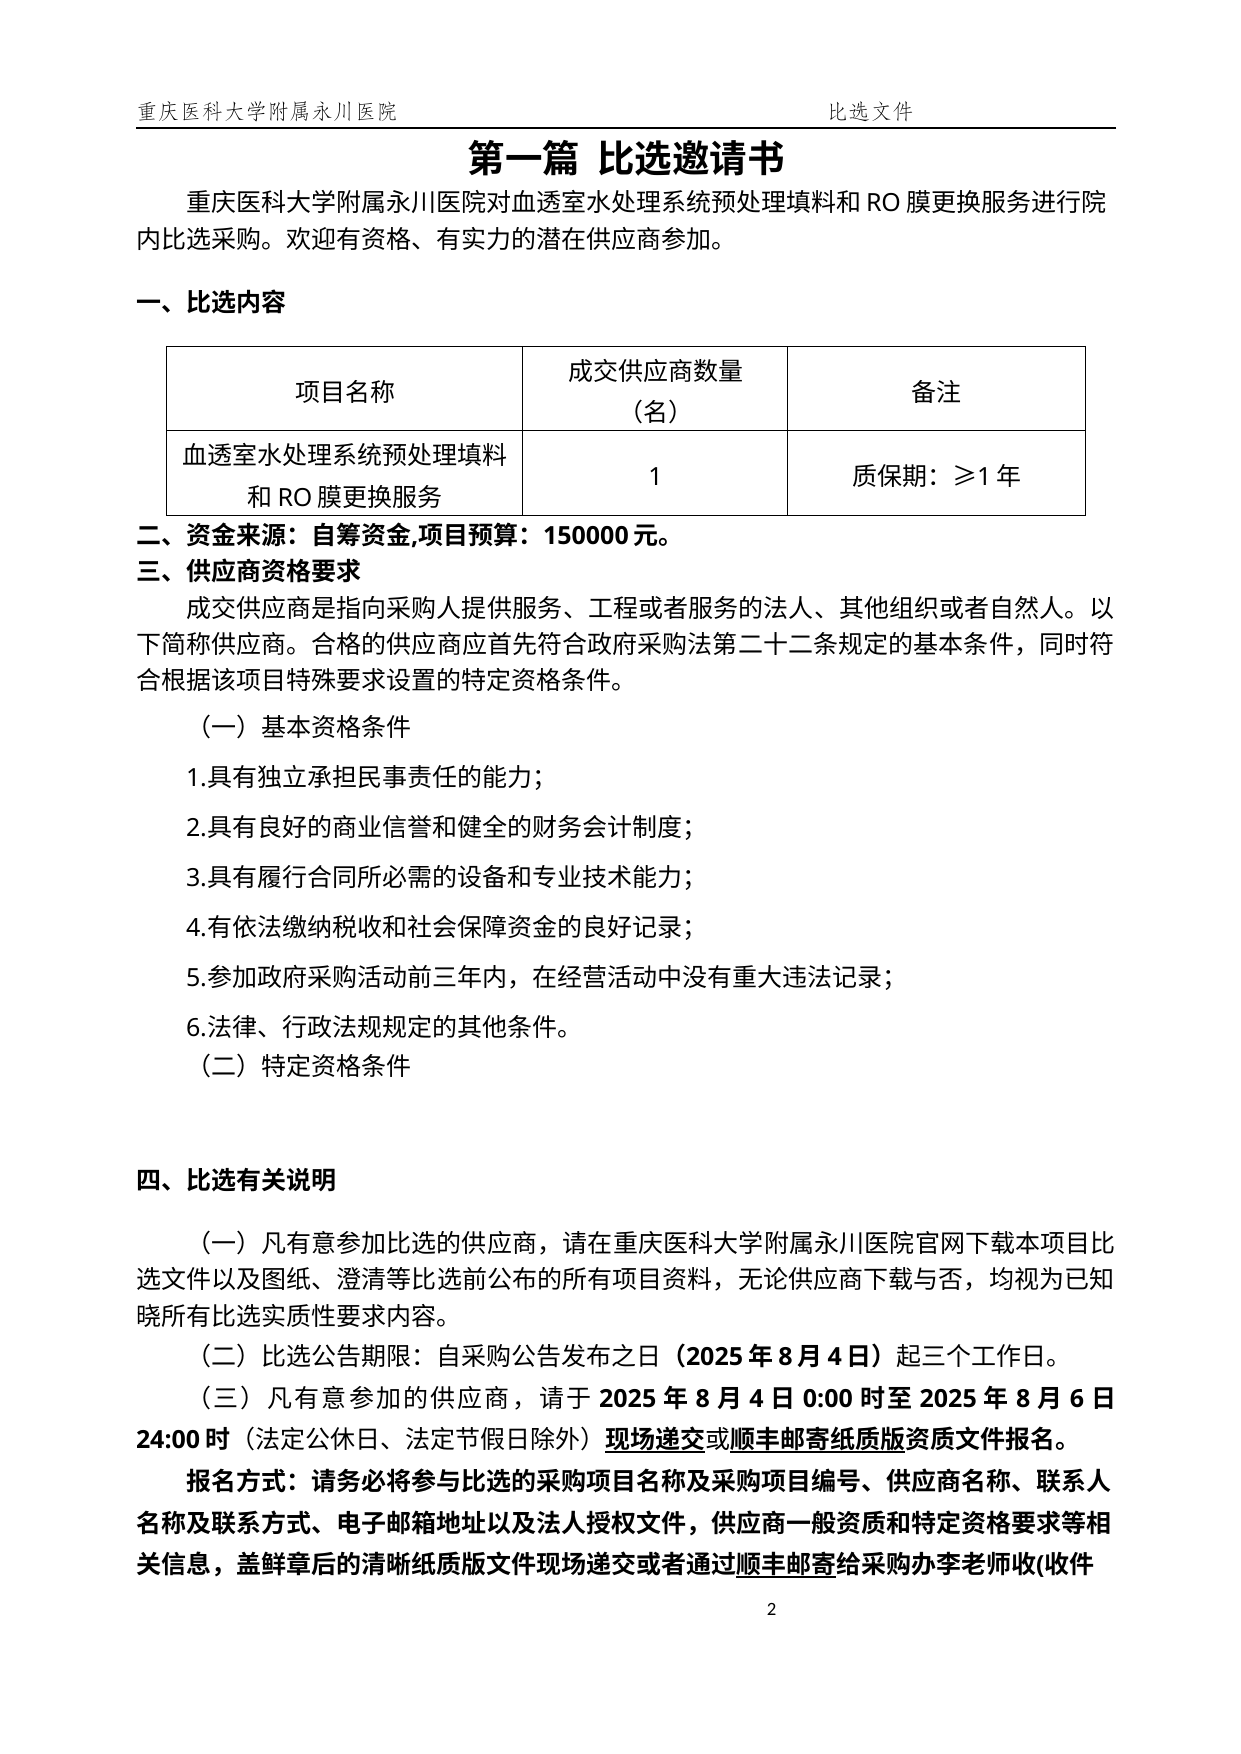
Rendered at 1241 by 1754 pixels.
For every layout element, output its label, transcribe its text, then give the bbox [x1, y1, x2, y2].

subtitle 第一篇 比选邀请书 [136, 129, 1116, 183]
table_cell 质保期：≥1年 [788, 431, 1085, 514]
text 5.参加政府采购活动前三年内，在经营活动中没有重大违法记录； [136, 947, 1116, 997]
table_cell 1 [523, 431, 787, 514]
text 3.具有履行合同所必需的设备和专业技术能力； [136, 847, 1116, 897]
table_cell 血透室水处理系统预处理填料和RO膜更换服务 [167, 431, 522, 514]
table_header 成交供应商数量（名） [523, 347, 787, 430]
list 二、资金来源：自筹资金,项目预算：150000元。 [136, 516, 1116, 552]
text 成交供应商是指向采购人提供服务、工程或者服务的法人、其他组织或者自然人。以下简称供应商。合格的供应商应首先符合政府采购法第二十二条规定的基本条件，同时符合根据该项目特殊要求设置的特定资格条件。 [136, 588, 1116, 697]
list 三、供应商资格要求 [136, 552, 1116, 588]
text 重庆医科大学附属永川医院对血透室水处理系统预处理填料和RO膜更换服务进行院内比选采购。欢迎有资格、有实力的潜在供应商参加。 [136, 183, 1116, 255]
text （二）特定资格条件 [136, 1047, 1116, 1083]
text （三）凡有意参加的供应商，请于2025年8月4日0:00时至2025年8月6日24:00时（法定公休日、法定节假日除外）现场递交或顺丰邮寄纸质版资质文件报名。 [136, 1374, 1116, 1457]
subtitle 四、比选有关说明 [136, 1160, 1116, 1196]
text 2.具有良好的商业信誉和健全的财务会计制度； [136, 797, 1116, 847]
subtitle 一、比选内容 [136, 282, 1116, 319]
list （一）凡有意参加比选的供应商，请在重庆医科大学附属永川医院官网下载本项目比选文件以及图纸、澄清等比选前公布的所有项目资料，无论供应商下载与否，均视为已知晓所有比选实质性要求内容。 [136, 1223, 1116, 1332]
text 1.具有独立承担民事责任的能力； [136, 747, 1116, 797]
table_header 项目名称 [167, 347, 522, 430]
text （一）基本资格条件 [136, 697, 1116, 747]
text 6.法律、行政法规规定的其他条件。 [136, 997, 1116, 1047]
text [136, 1457, 1116, 1582]
text （二）比选公告期限：自采购公告发布之日（2025年8月4日）起三个工作日。 [136, 1332, 1116, 1374]
table_header 备注 [788, 347, 1085, 430]
text 4.有依法缴纳税收和社会保障资金的良好记录； [136, 897, 1116, 947]
